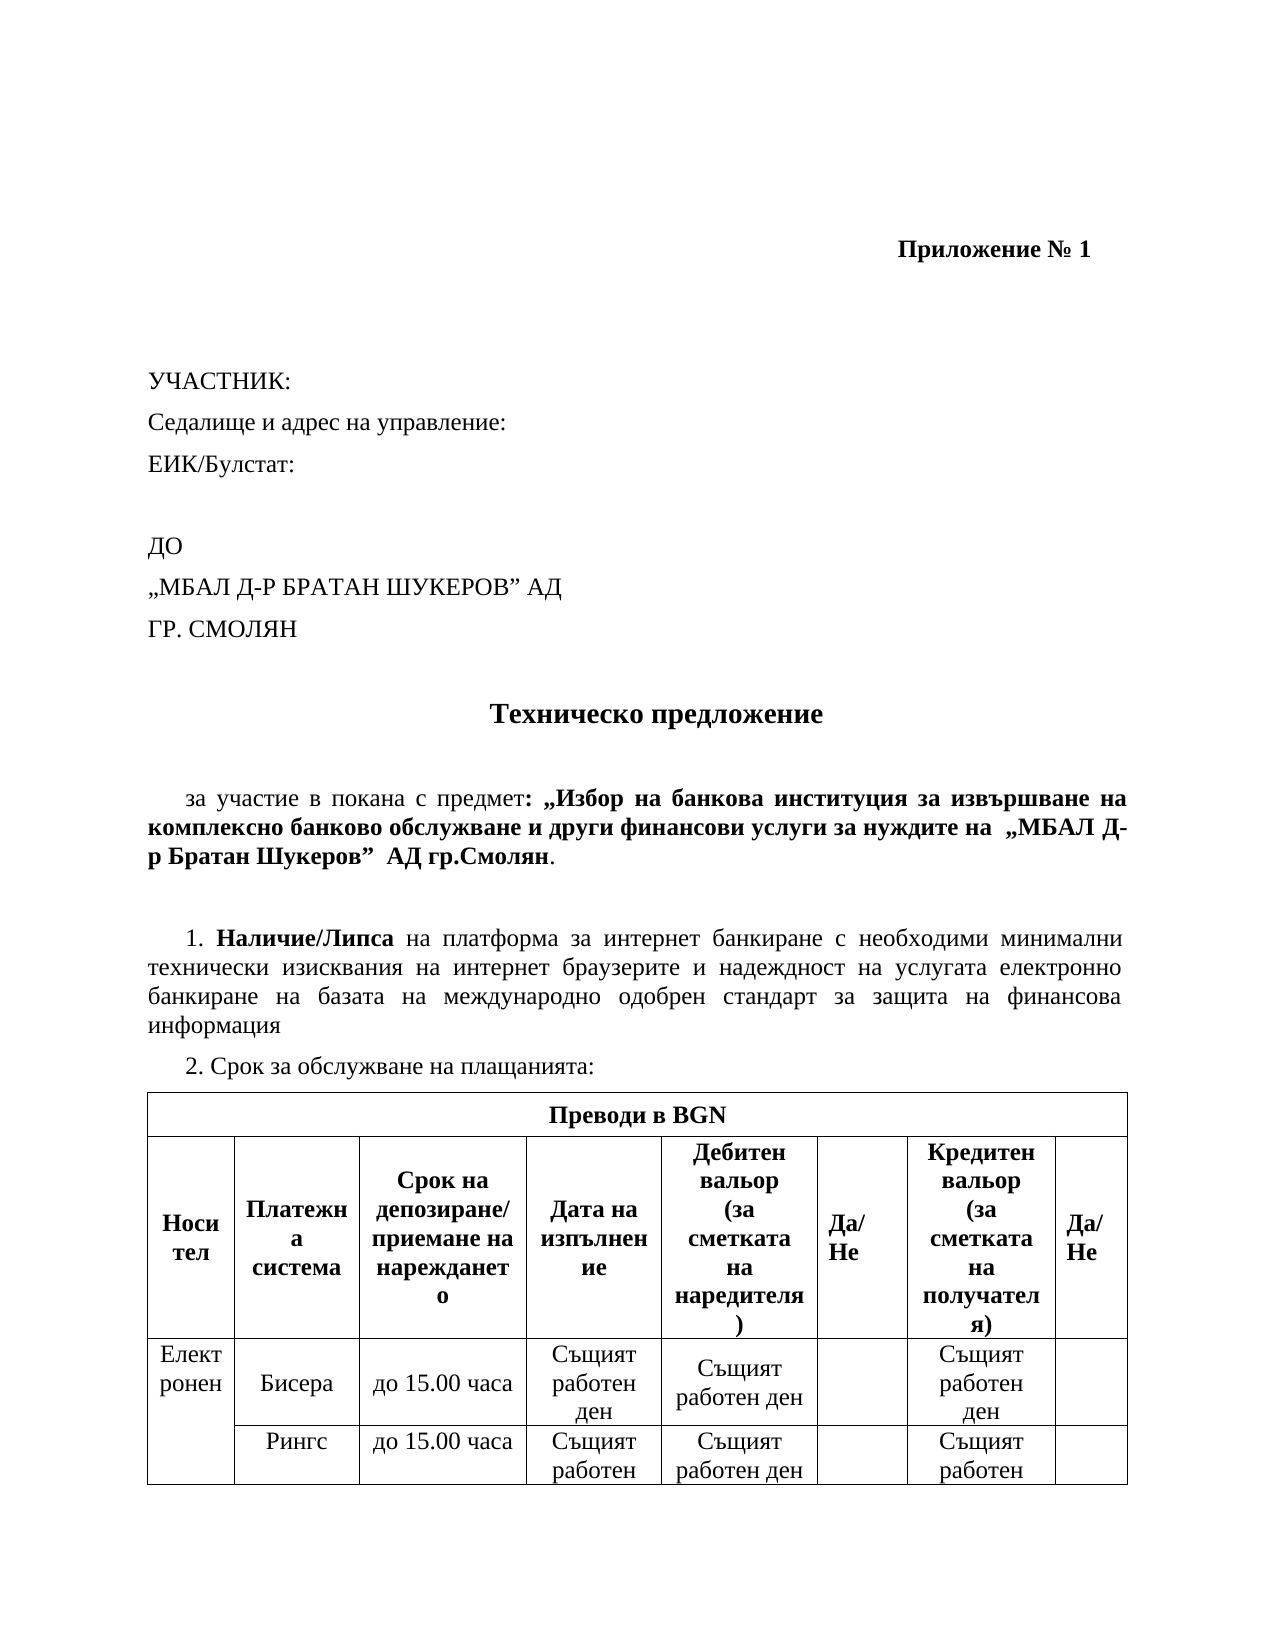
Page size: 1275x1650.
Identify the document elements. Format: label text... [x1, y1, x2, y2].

table_cell [818, 1426, 907, 1484]
table_cell Същият работен ден [662, 1426, 817, 1484]
text УЧАСТНИК: [148, 366, 1127, 395]
text Седалище и адрес на управление: [148, 407, 1127, 436]
table_cell Да/ Не [818, 1137, 907, 1338]
table_cell Същият работен ден [527, 1426, 661, 1484]
text Техническо предложение [148, 696, 1127, 730]
text 2. Срок за обслужване на плащанията: [148, 1051, 1123, 1080]
table_cell Срок на депозиране/ приемане на нареждането [360, 1137, 526, 1338]
table_cell Платежна система [235, 1137, 359, 1338]
table_cell Същият работен ден [527, 1339, 661, 1425]
table_cell Кредитен вальор (за сметката на получателя) [908, 1137, 1055, 1338]
text „МБАЛ Д-Р БРАТАН ШУКЕРОВ” АД [148, 572, 1127, 601]
table_header Преводи в BGN [148, 1093, 1127, 1136]
table_cell [818, 1339, 907, 1425]
table_cell Дата на изпълнение [527, 1137, 661, 1338]
text 1. Наличие/Липса на платформа за интернет банкиране с необходими минимални технически изисквания на интернет браузерите и надеждност на услугата електронно банкиране на базата на международно одобрен стандарт за защита на финансова информация [148, 923, 1123, 1038]
table_cell Рингс [235, 1426, 359, 1484]
table_cell Същият работен ден [662, 1339, 817, 1425]
table_cell до 15.00 часа [360, 1339, 526, 1425]
text ГР. СМОЛЯН [148, 614, 1127, 642]
text Приложение № 1 [148, 234, 1127, 263]
text ЕИК/Булстат: [148, 449, 1127, 477]
text ДО [148, 531, 1127, 560]
table_cell Бисера [235, 1339, 359, 1425]
table_cell Дeбитен вальор (за сметката на наредителя) [662, 1137, 817, 1338]
table_cell Същият работен ден [908, 1339, 1055, 1425]
table_cell [1056, 1339, 1127, 1425]
table_cell Носител [148, 1137, 234, 1338]
table_cell Да/ Не [1056, 1137, 1127, 1338]
table_cell Същият работен ден [908, 1426, 1055, 1484]
table_cell [1056, 1426, 1127, 1484]
text за участие в покана с предмет: „Избор на банкова институция за извършване на комплексно банково обслужване и други финансови услуги за нуждите на „МБАЛ Д-р Братан Шукеров” АД гр.Смолян. [148, 783, 1127, 870]
table_cell до 15.00 часа [360, 1426, 526, 1484]
table_cell Електронен [148, 1339, 234, 1484]
